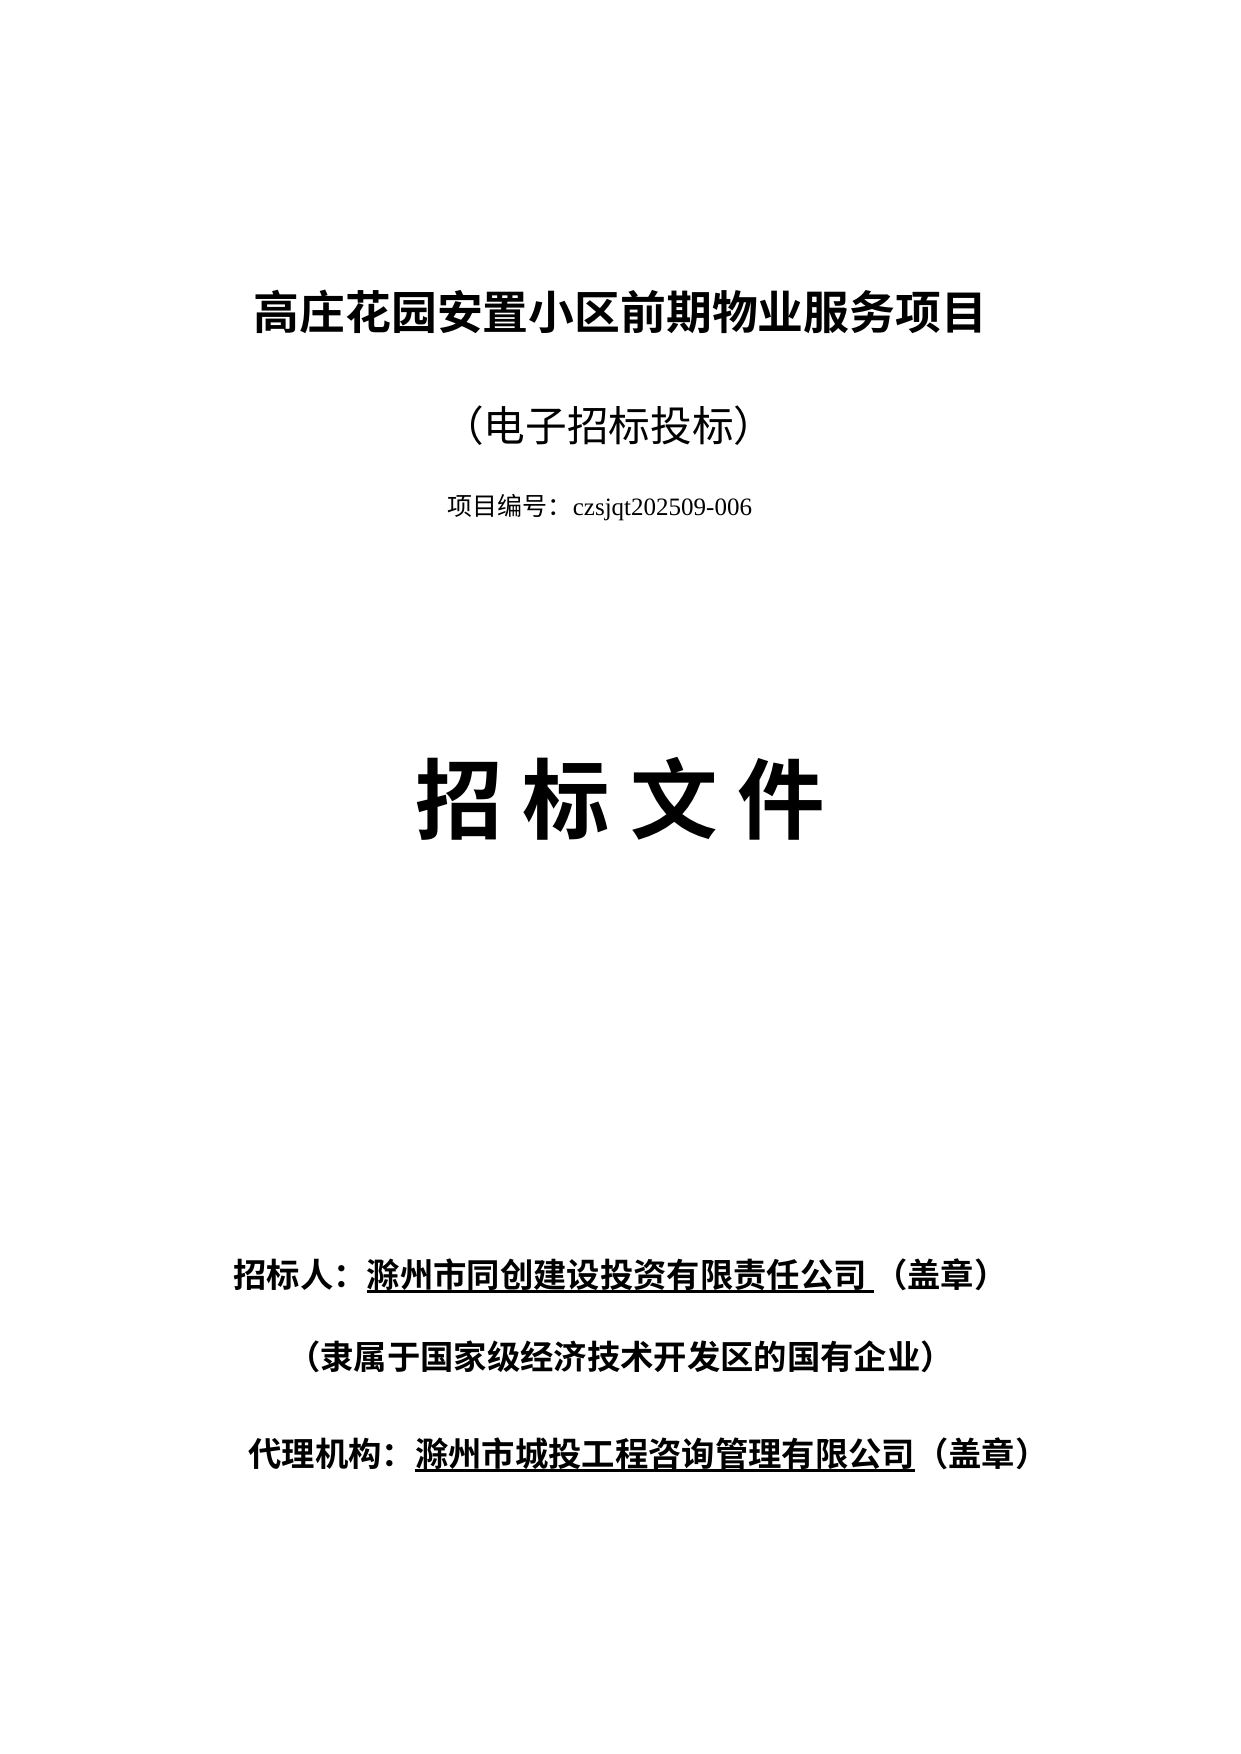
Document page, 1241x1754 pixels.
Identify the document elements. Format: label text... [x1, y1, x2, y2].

text 招标人：滁州市同创建设投资有限责任公司 （盖章） [148, 1241, 1093, 1306]
text 代理机构：滁州市城投工程咨询管理有限公司（盖章） [148, 1420, 1093, 1485]
text （隶属于国家级经济技术开发区的国有企业） [148, 1322, 1093, 1387]
text 招 标 文 件 [148, 729, 1093, 859]
text 项目编号：czsjqt202509-006 [148, 472, 1093, 537]
text （电子招标投标） [59, 391, 1158, 456]
text 高庄花园安置小区前期物业服务项目 [148, 261, 1093, 358]
